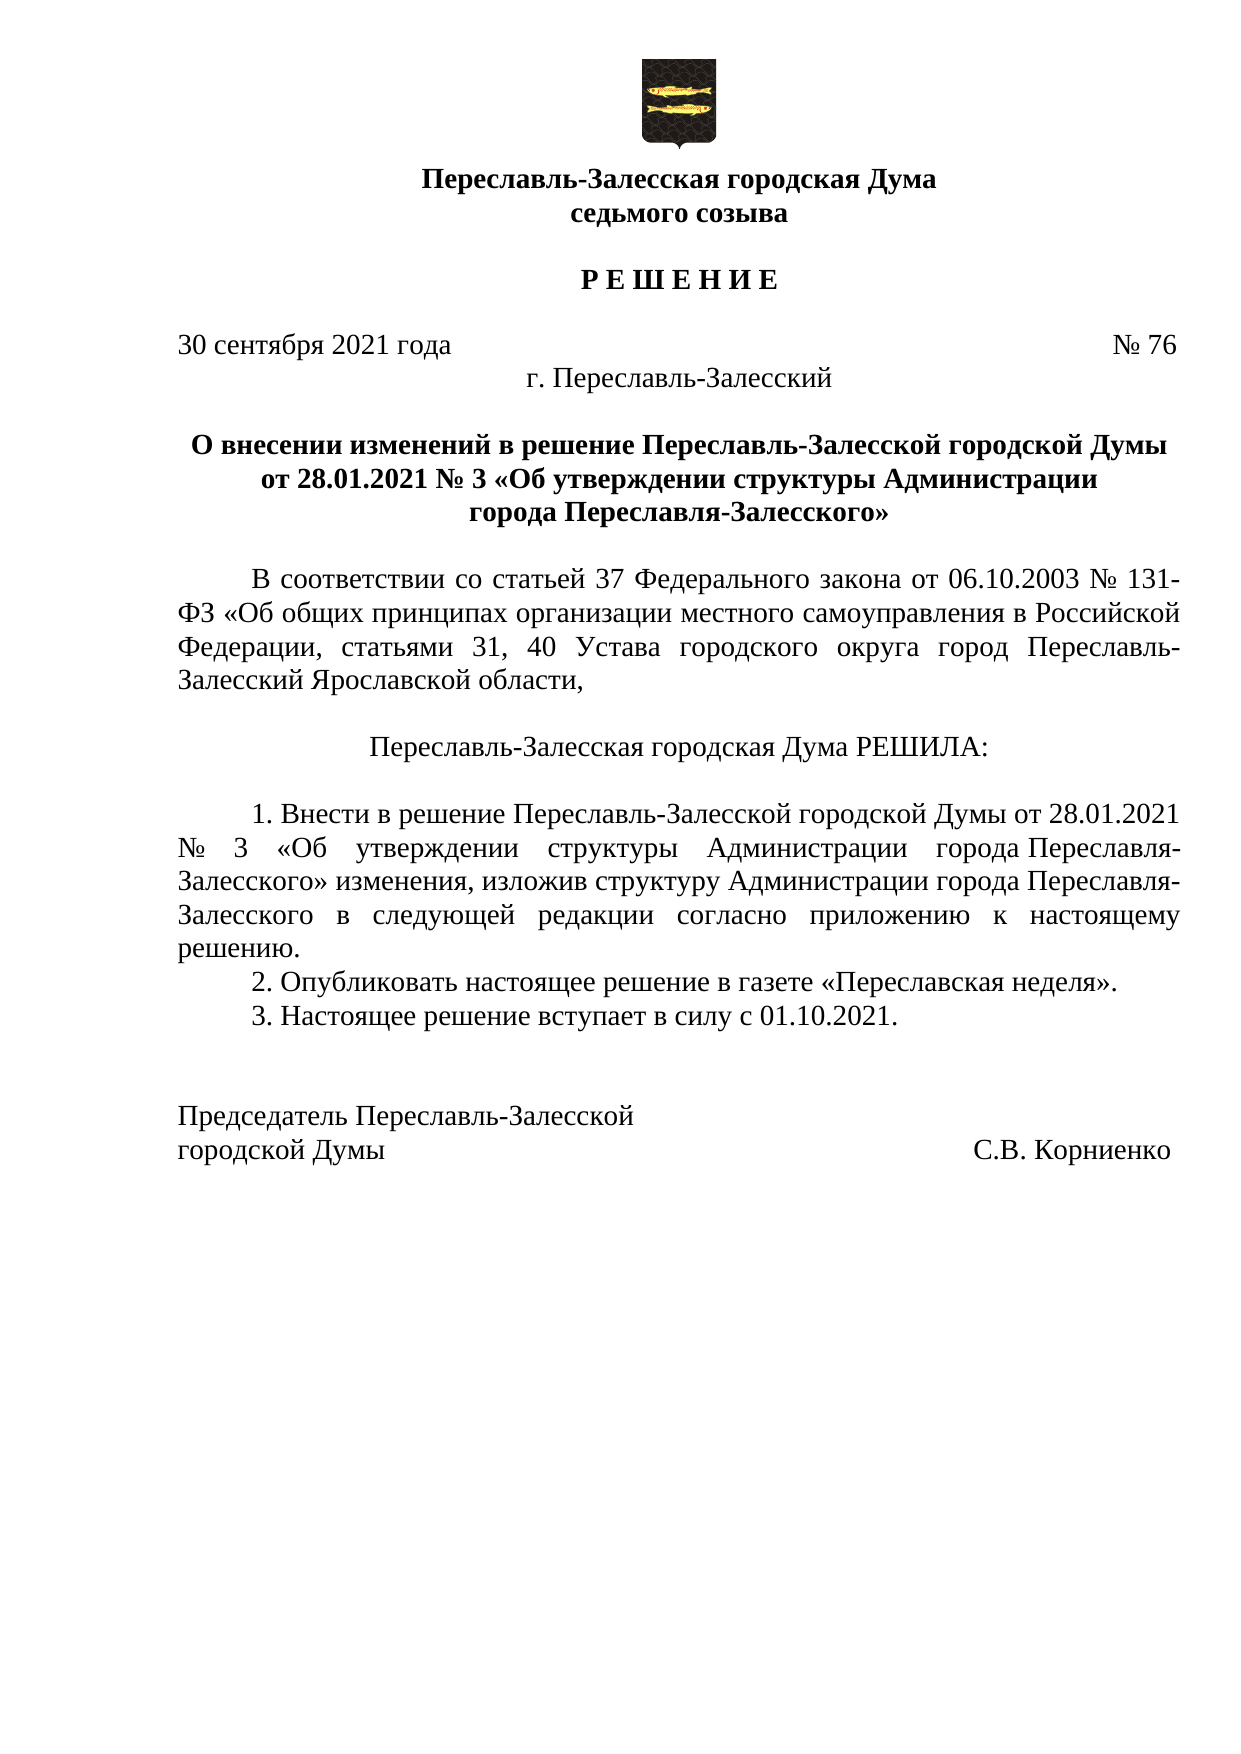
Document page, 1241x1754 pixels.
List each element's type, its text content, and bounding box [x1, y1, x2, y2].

text 30 сентября 2021 года № 76 [177, 327, 1181, 360]
text 3. Настоящее решение вступает в силу с 01.10.2021. [177, 998, 1181, 1031]
text городской Думы С.В. Корниенко [177, 1132, 1181, 1165]
text 1. Внести в решение Переславль-Залесской городской Думы от 28.01.2021 № 3 «Об утверждении структуры Администрации города Переславля-Залесского» изменения, изложив структуру Администрации города Переславля-Залесского в следующей редакции согласно приложению к настоящему решению. [177, 796, 1181, 964]
text седьмого созыва [177, 195, 1181, 229]
text РЕШИЛА: [177, 729, 1181, 763]
text Председатель Переславль-Залесской [177, 1098, 1181, 1132]
text Переславль-Залесская городская Дума [177, 162, 1181, 195]
text О внесении изменений в решение Переславль-Залесской городской Думы от 28.01.2021 № 3 «Об утверждении структуры Администрации [177, 427, 1181, 494]
text В соответствии со статьей 37 Федерального закона от 06.10.2003 № 131-ФЗ «Об общих принципах организации местного самоуправления в Российской Федерации, статьями 31, 40 Устава городского округа город Переславль-Залесский Ярославской области, [177, 562, 1181, 696]
text 2. Опубликовать настоящее решение в газете «Переславская неделя». [177, 964, 1181, 998]
text города Переславля-Залесского» [177, 494, 1181, 528]
text г. Переславль-Залесский [177, 360, 1181, 394]
text Р Е Ш Е Н И Е [177, 262, 1181, 296]
